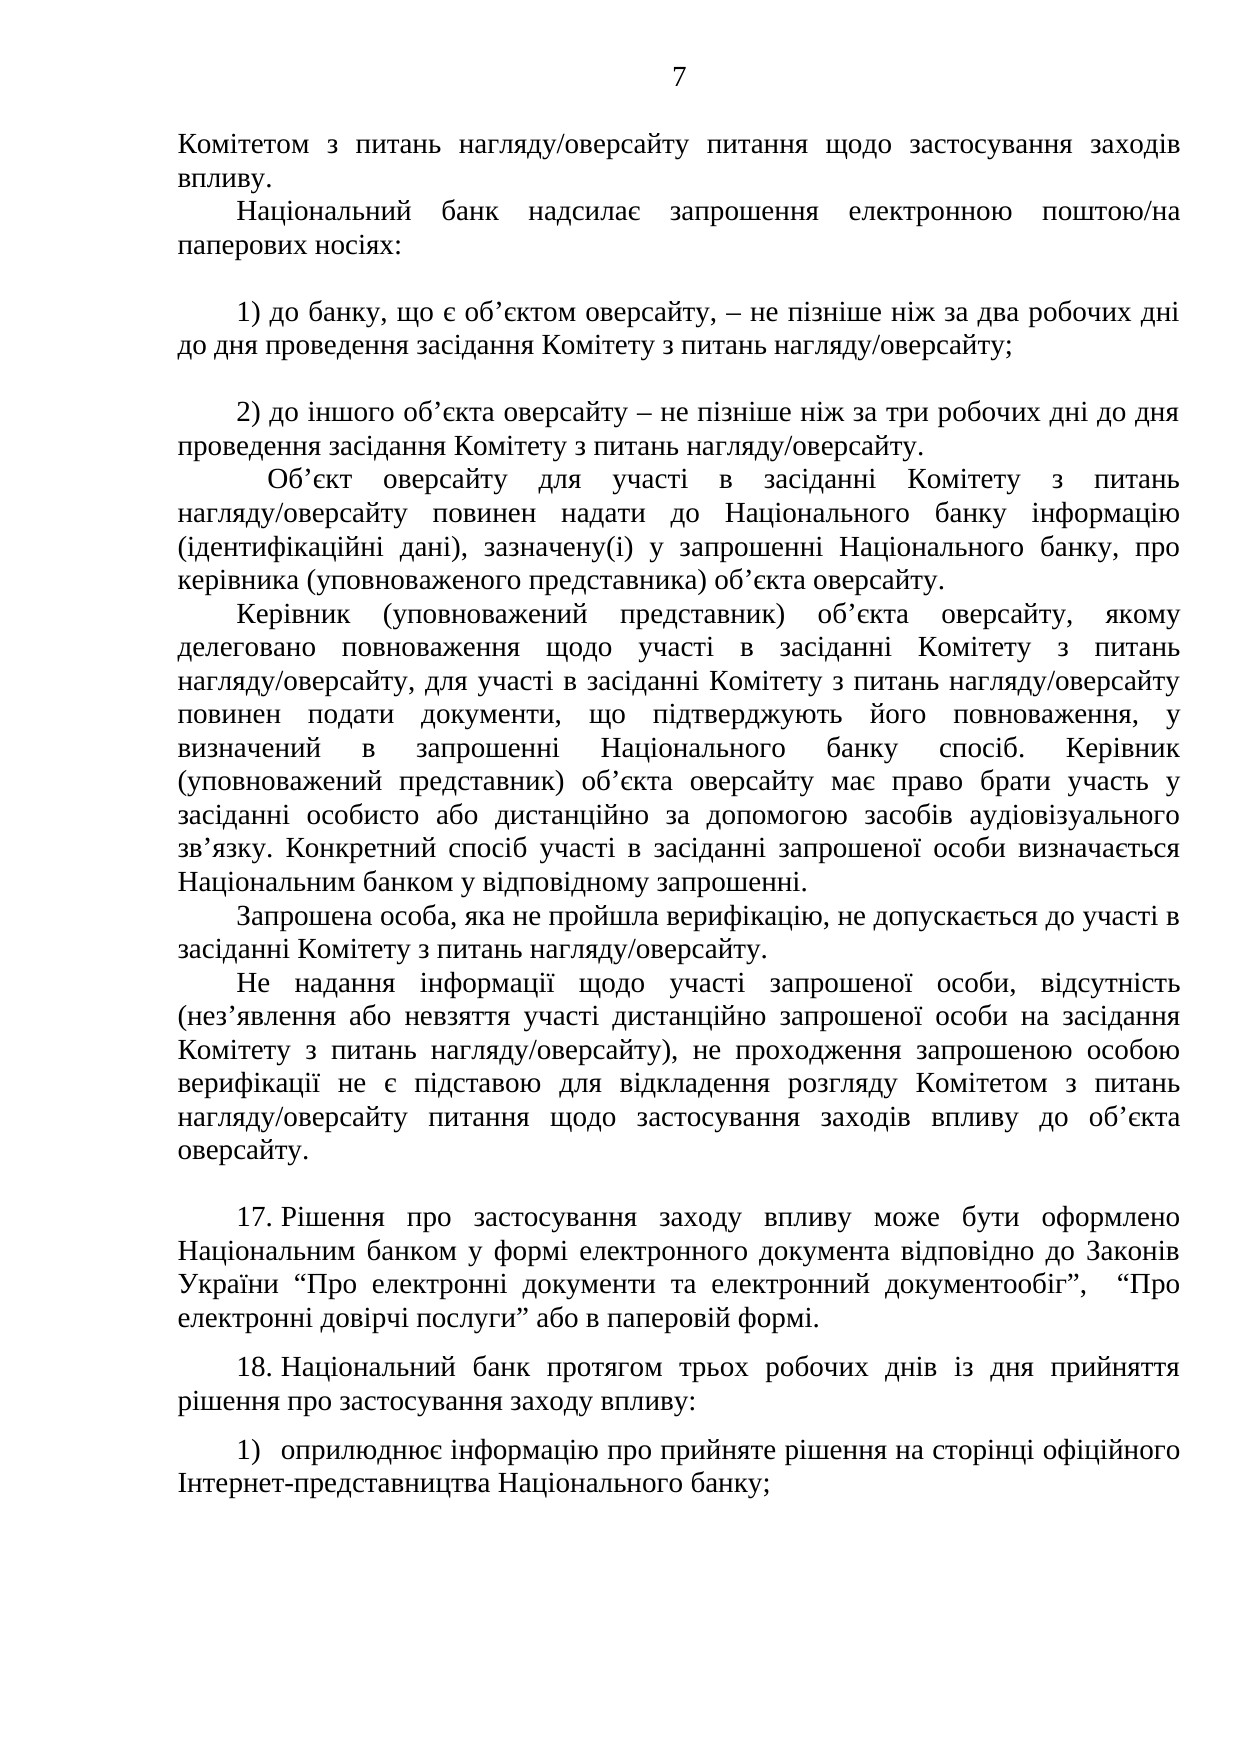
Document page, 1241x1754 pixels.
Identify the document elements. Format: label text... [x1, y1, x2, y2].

text 2) до іншого об’єкта оверсайту – не пізніше ніж за три робочих дні до дня проведення засідання Комітету з питань нагляду/оверсайту. [177, 394, 1181, 462]
text Запрошена особа, яка не пройшла верифікацію, не допускається до участі в засіданні Комітету з питань нагляду/оверсайту. [177, 898, 1181, 965]
text 1) до банку, що є об’єктом оверсайту, – не пізніше ніж за два робочих дні до дня проведення засідання Комітету з питань нагляду/оверсайту; [177, 294, 1181, 361]
text Об’єкт оверсайту для участі в засіданні Комітету з питань нагляду/оверсайту повинен надати до Національного банку інформацію (ідентифікаційні дані), зазначену(і) у запрошенні Національного банку, про керівника (уповноваженого представника) об’єкта оверсайту. [177, 462, 1181, 596]
text 18. Національний банк протягом трьох робочих днів із дня прийняття рішення про застосування заходу впливу: [177, 1349, 1181, 1416]
text Керівник (уповноважений представник) об’єкта оверсайту, якому делеговано повноваження щодо участі в засіданні Комітету з питань нагляду/оверсайту, для участі в засіданні Комітету з питань нагляду/оверсайту повинен подати документи, що підтверджують його повноваження, у визначений в запрошенні Національного банку спосіб. Керівник (уповноважений представник) об’єкта оверсайту має право брати участь у засіданні особисто або дистанційно за допомогою засобів аудіовізуального зв’язку. Конкретний спосіб участі в засіданні запрошеної особи визначається Національним банком у відповідному запрошенні. [177, 596, 1181, 898]
text Національний банк надсилає запрошення електронною поштою/на паперових носіях: [177, 193, 1181, 260]
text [177, 126, 1181, 193]
text Не надання інформації щодо участі запрошеної особи, відсутність (нез’явлення або невзяття участі дистанційно запрошеної особи на засідання Комітету з питань нагляду/оверсайту), не проходження запрошеною особою верифікації не є підставою для відкладення розгляду Комітетом з питань нагляду/оверсайту питання щодо застосування заходів впливу до об’єкта оверсайту. [177, 965, 1181, 1166]
text 1) оприлюднює інформацію про прийняте рішення на сторінці офіційного Інтернет-представництва Національного банку; [177, 1432, 1181, 1499]
text 17. Рішення про застосування заходу впливу може бути оформлено Національним банком у формі електронного документа відповідно до Законів України “Про електронні документи та електронний документообіг”, “Про електронні довірчі послуги” або в паперовій формі. [177, 1199, 1181, 1334]
